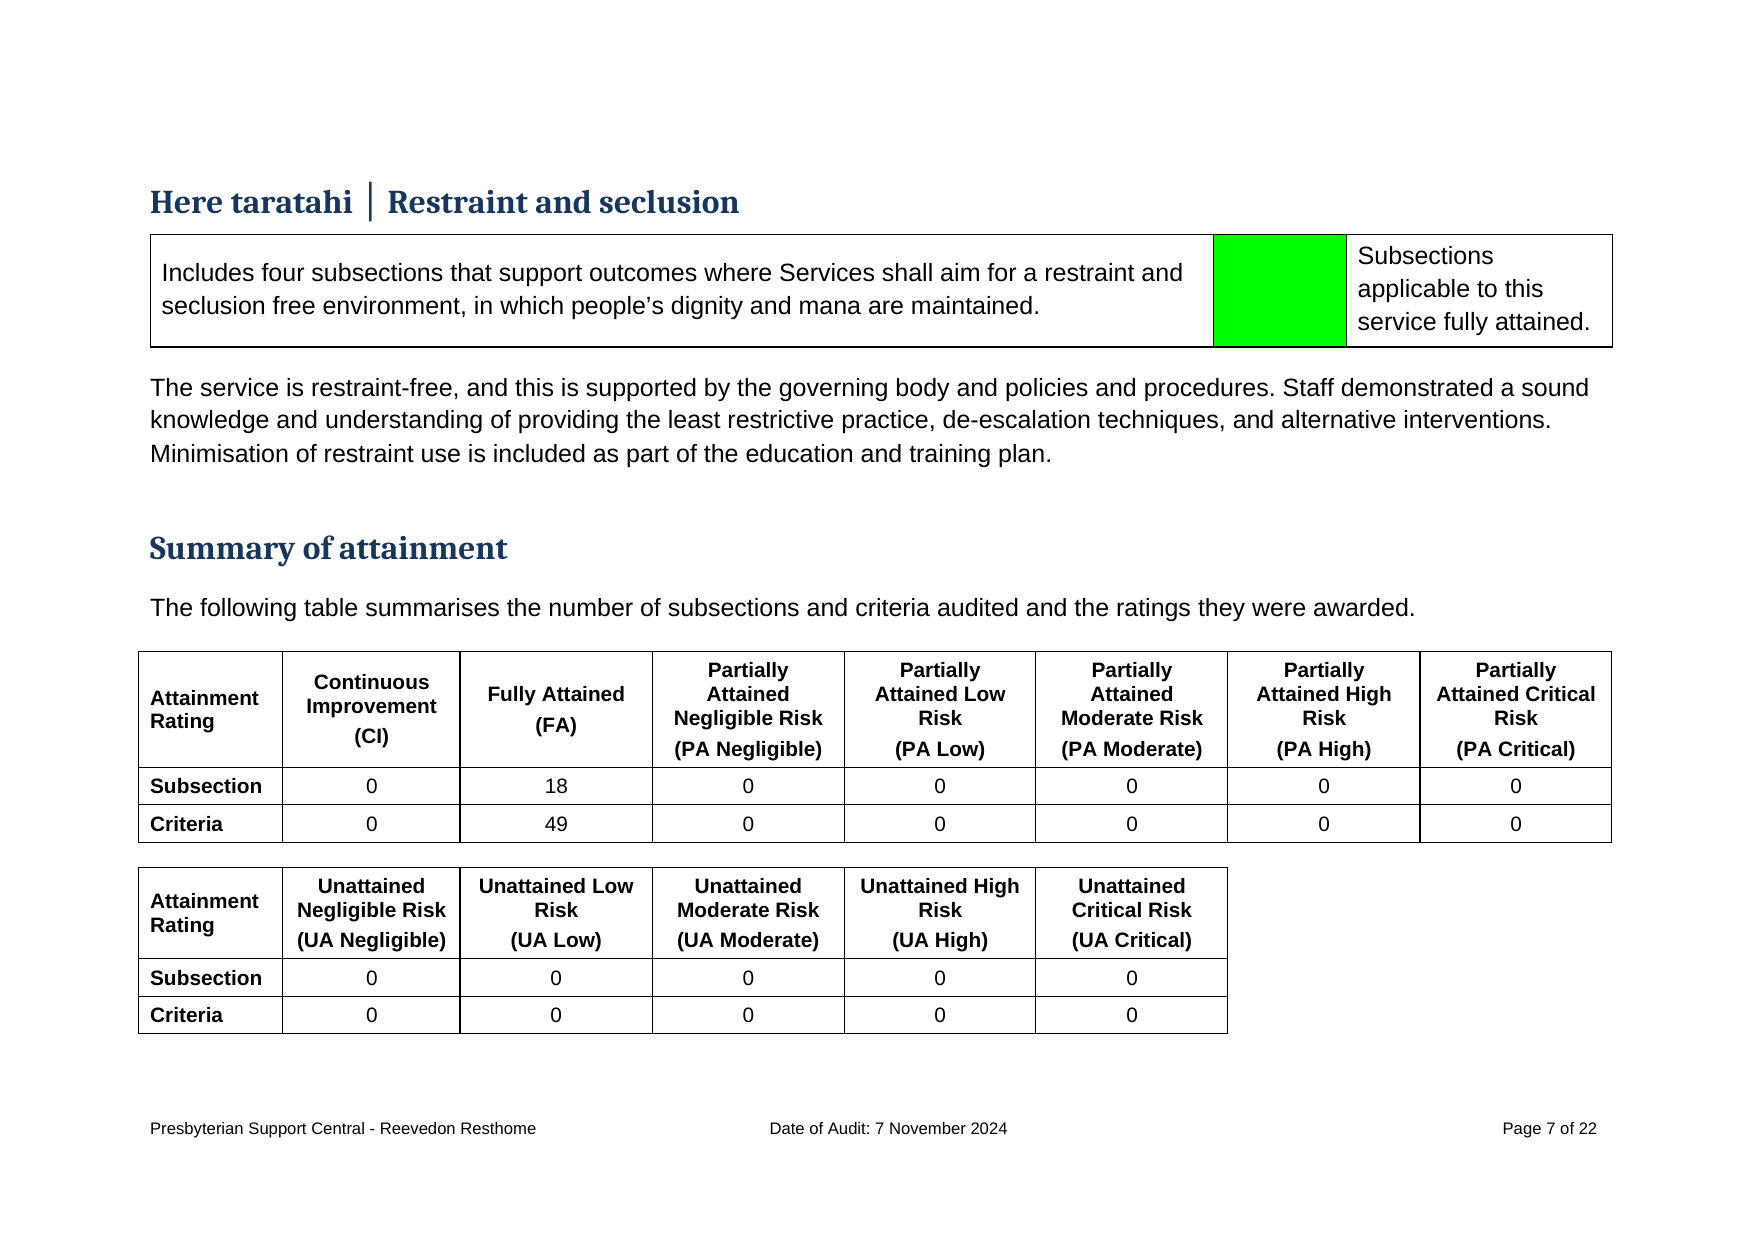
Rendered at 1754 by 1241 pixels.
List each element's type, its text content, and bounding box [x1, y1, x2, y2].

table_cell 0 [653, 768, 844, 804]
table_cell 0 [845, 768, 1035, 804]
table_header Includes four subsections that support outcomes where Services shall aim for a restraint and seclusion free environment, in which people’s dignity and mana are maintained. [151, 235, 1213, 346]
table_cell Criteria [139, 805, 282, 842]
table_header Unattained Moderate Risk (UA Moderate) [653, 868, 844, 958]
table_cell 49 [461, 805, 652, 842]
table_header Attainment Rating [139, 652, 282, 767]
table_header Continuous Improvement (CI) [283, 652, 459, 767]
table_header Unattained Low Risk (UA Low) [461, 868, 652, 958]
table_cell 0 [1036, 768, 1227, 804]
subtitle Summary of attainment [150, 529, 1604, 568]
table_cell 0 [845, 805, 1035, 842]
subtitle Here taratahi │ Restraint and seclusion [150, 183, 369, 221]
table_header [1214, 235, 1346, 346]
table_cell Criteria [139, 997, 282, 1033]
table_cell 0 [845, 997, 1035, 1033]
table_cell 18 [461, 768, 652, 804]
table_cell Subsection [139, 959, 282, 996]
table_cell 0 [653, 959, 844, 996]
table_cell 0 [1228, 768, 1419, 804]
text The service is restraint-free, and this is supported by the governing body and policies and procedures. Staff demonstrated a sound knowledge and understanding of providing the least restrictive practice, de-escalation techniques, and alternative interventions. Minimisation of restraint use is included as part of the education and training plan. [150, 372, 1604, 467]
table_cell 0 [1421, 768, 1611, 804]
table_header Partially Attained Moderate Risk (PA Moderate) [1036, 652, 1227, 767]
table_header Unattained High Risk (UA High) [845, 868, 1035, 958]
table_cell 0 [1036, 805, 1227, 842]
table_cell 0 [1421, 805, 1611, 842]
table_cell 0 [1036, 959, 1227, 996]
table_cell 0 [1228, 805, 1419, 842]
table_header Unattained Critical Risk (UA Critical) [1036, 868, 1227, 958]
table_cell 0 [1036, 997, 1227, 1033]
table_cell 0 [653, 997, 844, 1033]
table_header Partially Attained Critical Risk (PA Critical) [1421, 652, 1611, 767]
table_cell Subsection [139, 768, 282, 804]
table_cell 0 [461, 997, 652, 1033]
table_cell 0 [283, 805, 459, 842]
table_header Attainment Rating [139, 868, 282, 958]
table_header Partially Attained High Risk (PA High) [1228, 652, 1419, 767]
table_cell 0 [283, 959, 459, 996]
subtitle Here taratahi │ Restraint and seclusion [371, 183, 1604, 221]
table_cell 0 [461, 959, 652, 996]
table_header Partially Attained Low Risk (PA Low) [845, 652, 1035, 767]
table_header Subsections applicable to this service fully attained. [1347, 235, 1612, 346]
table_header Fully Attained (FA) [461, 652, 652, 767]
text The following table summarises the number of subsections and criteria audited and the ratings they were awarded. [150, 593, 1604, 622]
table_cell 0 [283, 768, 459, 804]
table_cell 0 [283, 997, 459, 1033]
table_header Partially Attained Negligible Risk (PA Negligible) [653, 652, 844, 767]
table_cell 0 [845, 959, 1035, 996]
table_cell 0 [653, 805, 844, 842]
table_header Unattained Negligible Risk (UA Negligible) [283, 868, 459, 958]
